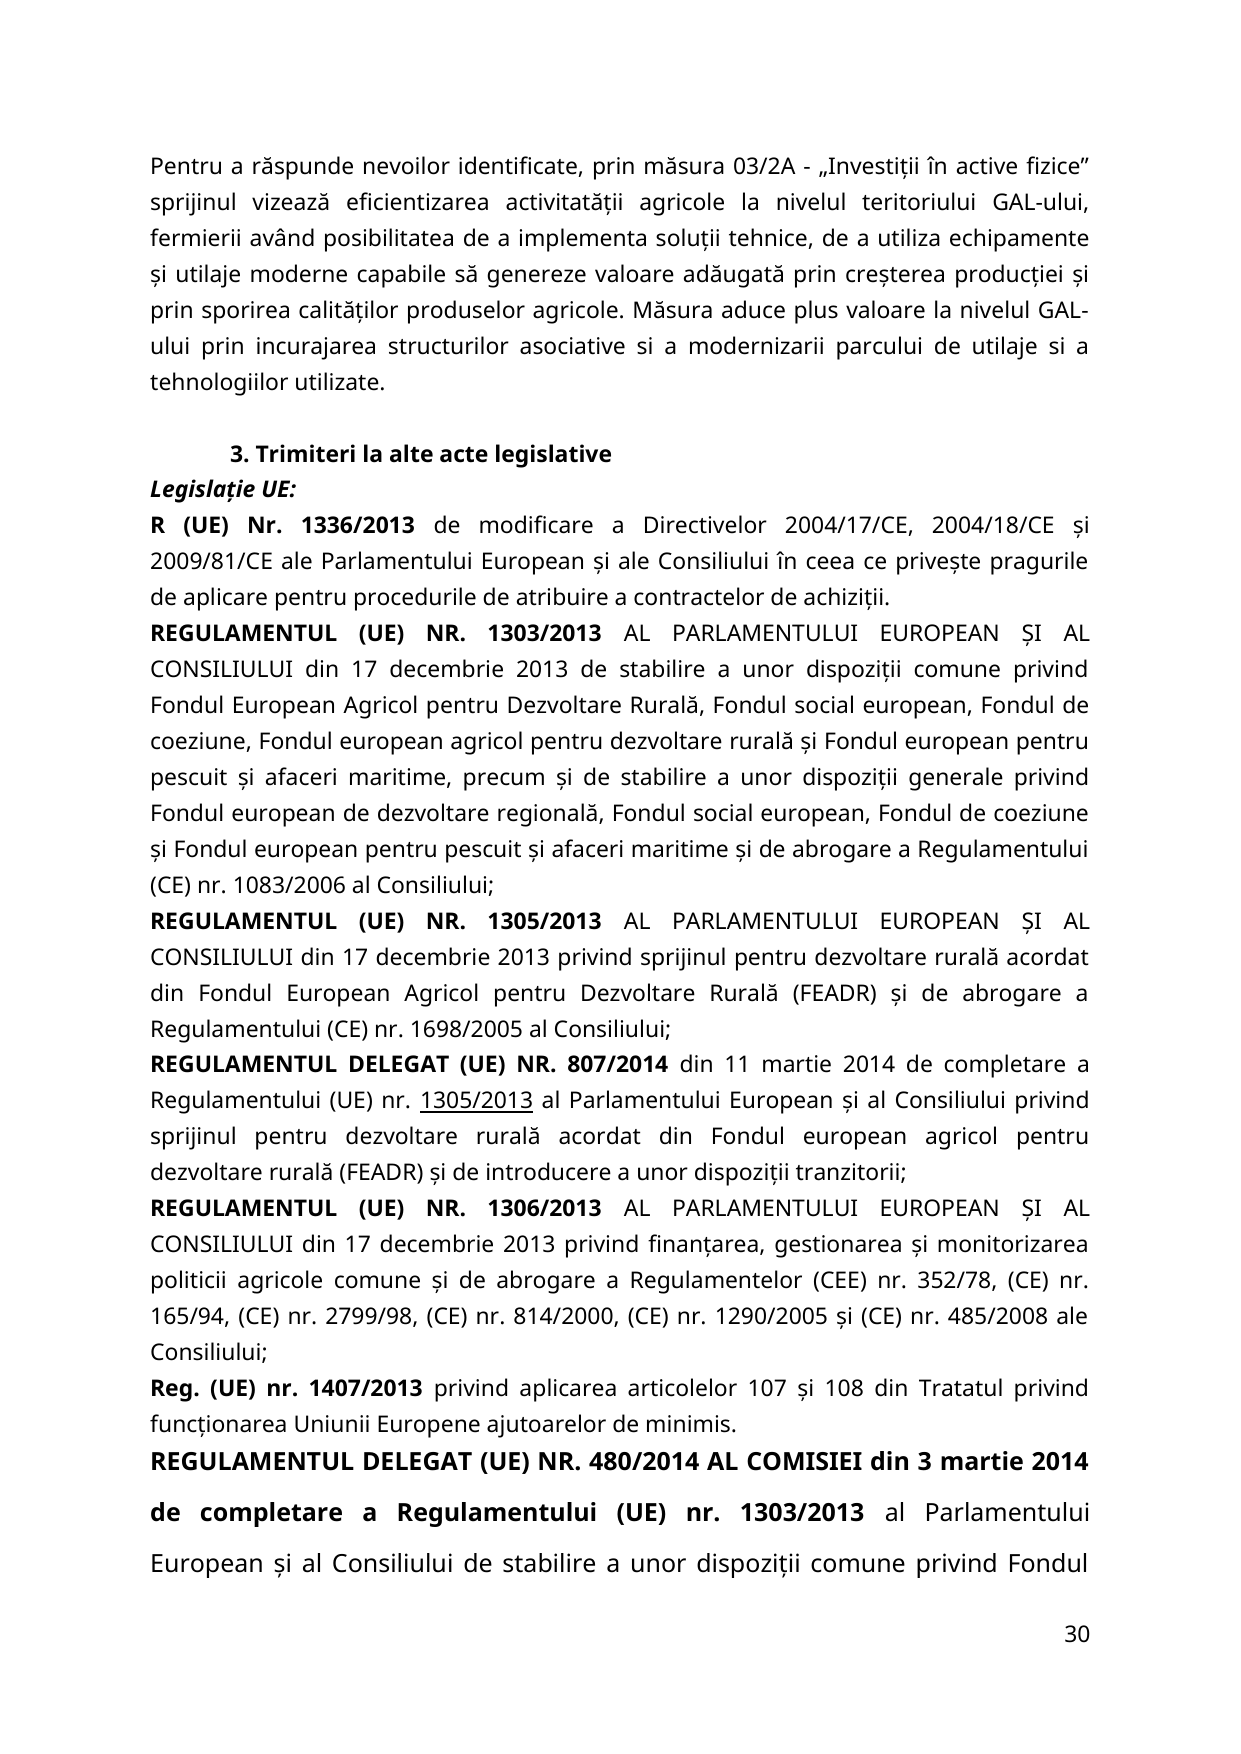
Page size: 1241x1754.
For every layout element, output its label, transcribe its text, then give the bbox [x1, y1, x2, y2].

text Legislație UE: [150, 473, 1090, 505]
text REGULAMENTUL (UE) NR. 1303/2013 AL PARLAMENTULUI EUROPEAN ȘI AL CONSILIULUI din 17 decembrie 2013 de stabilire a unor dispoziții comune privind Fondul European Agricol pentru Dezvoltare Rurală, Fondul social european, Fondul de coeziune, Fondul european agricol pentru dezvoltare rurală și Fondul european pentru pescuit și afaceri maritime, precum și de stabilire a unor dispoziții generale privind Fondul european de dezvoltare regională, Fondul social european, Fondul de coeziune și Fondul european pentru pescuit și afaceri maritime și de abrogare a Regulamentului (CE) nr. 1083/2006 al Consiliului; [150, 617, 1090, 900]
text 3. Trimiteri la alte acte legislative [150, 437, 1090, 469]
text Pentru a răspunde nevoilor identificate, prin măsura 03/2A - „Investiții în active fizice” sprijinul vizează eficientizarea activitatății agricole la nivelul teritoriului GAL-ului, fermierii având posibilitatea de a implementa soluții tehnice, de a utiliza echipamente și utilaje moderne capabile să genereze valoare adăugată prin creșterea producției și prin sporirea calităților produselor agricole. Măsura aduce plus valoare la nivelul GAL-ului prin incurajarea structurilor asociative si a modernizarii parcului de utilaje si a tehnologiilor utilizate. [150, 150, 1090, 397]
text REGULAMENTUL (UE) NR. 1305/2013 AL PARLAMENTULUI EUROPEAN ȘI AL CONSILIULUI din 17 decembrie 2013 privind sprijinul pentru dezvoltare rurală acordat din Fondul European Agricol pentru Dezvoltare Rurală (FEADR) și de abrogare a Regulamentului (CE) nr. 1698/2005 al Consiliului; [150, 905, 1090, 1044]
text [150, 1444, 1090, 1580]
text REGULAMENTUL (UE) NR. 1306/2013 AL PARLAMENTULUI EUROPEAN ȘI AL CONSILIULUI din 17 decembrie 2013 privind finanțarea, gestionarea și monitorizarea politicii agricole comune și de abrogare a Regulamentelor (CEE) nr. 352/78, (CE) nr. 165/94, (CE) nr. 2799/98, (CE) nr. 814/2000, (CE) nr. 1290/2005 și (CE) nr. 485/2008 ale Consiliului; [150, 1192, 1090, 1367]
text Reg. (UE) nr. 1407/2013 privind aplicarea articolelor 107 și 108 din Tratatul privind funcționarea Uniunii Europene ajutoarelor de minimis. [150, 1372, 1090, 1439]
text REGULAMENTUL DELEGAT (UE) NR. 807/2014 din 11 martie 2014 de completare a Regulamentului (UE) nr. 1305/2013 al Parlamentului European şi al Consiliului privind sprijinul pentru dezvoltare rurală acordat din Fondul european agricol pentru dezvoltare rurală (FEADR) şi de introducere a unor dispoziţii tranzitorii; [150, 1048, 1090, 1187]
text R (UE) Nr. 1336/2013 de modificare a Directivelor 2004/17/CE, 2004/18/CE și 2009/81/CE ale Parlamentului European și ale Consiliului în ceea ce privește pragurile de aplicare pentru procedurile de atribuire a contractelor de achiziții. [150, 509, 1090, 612]
